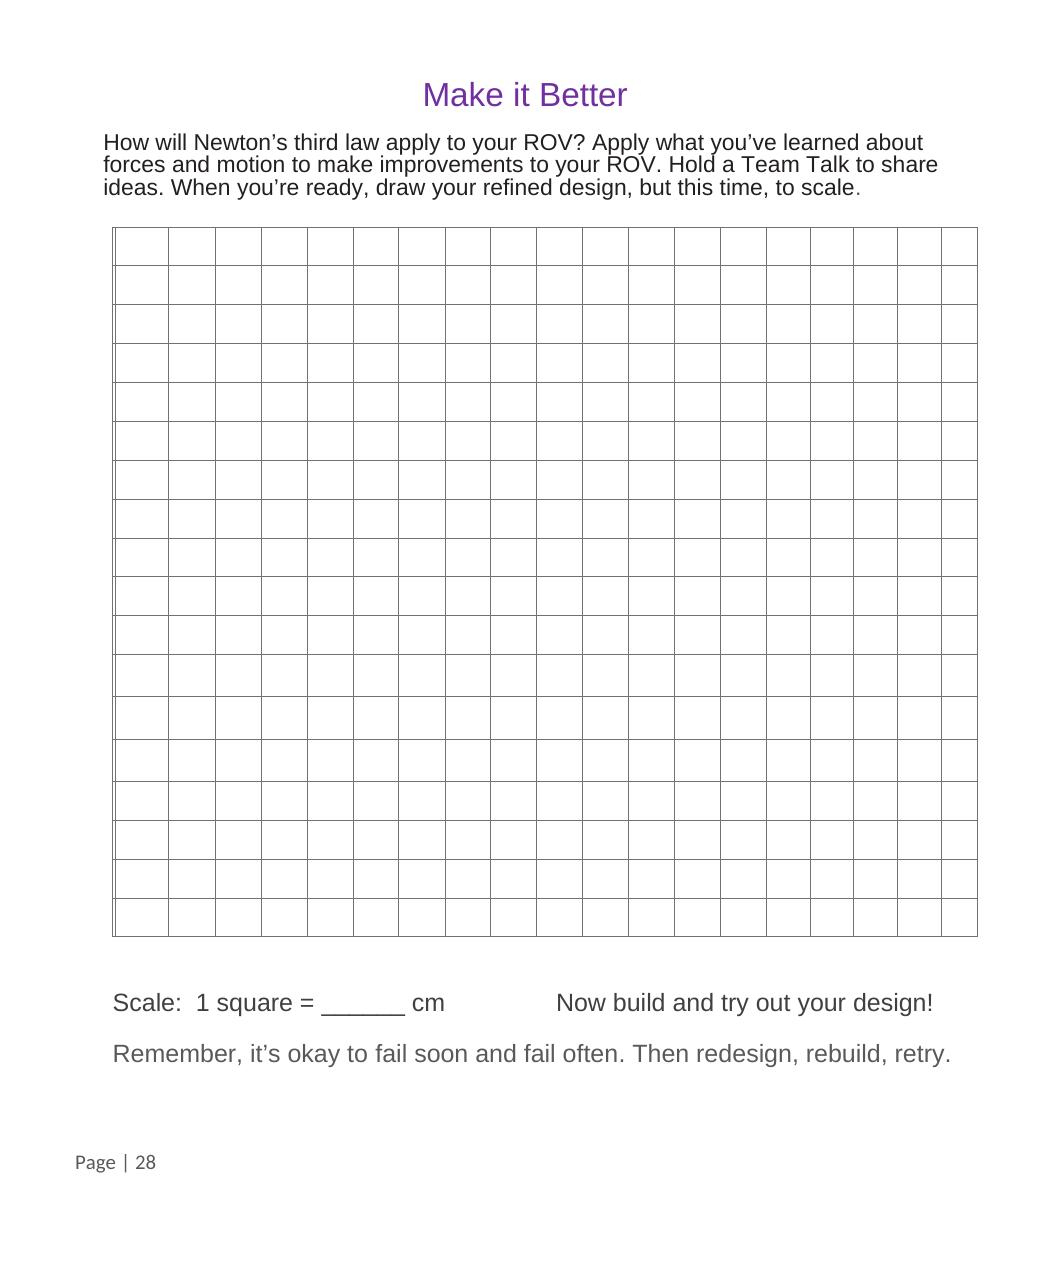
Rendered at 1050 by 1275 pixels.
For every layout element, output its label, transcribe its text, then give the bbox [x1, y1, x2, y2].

table_cell [898, 782, 941, 820]
table_cell [854, 697, 897, 738]
table_header [721, 228, 766, 265]
table_cell [854, 577, 897, 615]
table_cell [537, 782, 582, 820]
table_cell [898, 266, 941, 304]
table_cell [116, 860, 168, 897]
table_cell [537, 740, 582, 781]
table_cell [811, 539, 853, 576]
table_cell [854, 821, 897, 858]
table_cell [721, 740, 766, 781]
table_cell [767, 616, 810, 654]
table_cell [767, 782, 810, 820]
table_cell [262, 899, 307, 936]
table_cell [491, 740, 536, 781]
table_header [629, 228, 674, 265]
table_cell [262, 539, 307, 576]
table_cell [399, 266, 445, 304]
table_cell [262, 461, 307, 498]
table_cell [116, 697, 168, 738]
table_cell [721, 821, 766, 858]
table_cell [399, 821, 445, 858]
table_cell [116, 655, 168, 696]
table_cell [721, 577, 766, 615]
table_cell [399, 461, 445, 498]
table_cell [399, 616, 445, 654]
table_cell [942, 616, 977, 654]
table_cell [116, 305, 168, 343]
table_cell [767, 577, 810, 615]
table_cell [942, 422, 977, 460]
table_cell [216, 383, 261, 421]
table_cell [675, 344, 720, 382]
table_cell [446, 577, 490, 615]
table_cell [675, 577, 720, 615]
table_cell [308, 899, 353, 936]
table_cell [898, 577, 941, 615]
table_cell [169, 461, 215, 498]
table_cell [354, 344, 398, 382]
text Remember, it’s okay to fail soon and fail often. Then redesign, rebuild, retry. [112, 1039, 975, 1068]
table_cell [116, 821, 168, 858]
table_cell [629, 860, 674, 897]
table_cell [216, 266, 261, 304]
table_cell [216, 655, 261, 696]
table_cell [116, 461, 168, 498]
table_cell [354, 266, 398, 304]
table_cell [399, 899, 445, 936]
table_cell [537, 821, 582, 858]
table_cell [446, 782, 490, 820]
table_cell [308, 344, 353, 382]
table_cell [446, 344, 490, 382]
table_cell [629, 344, 674, 382]
table_cell [399, 422, 445, 460]
table_cell [629, 655, 674, 696]
table_cell [491, 697, 536, 738]
table_header [942, 228, 977, 265]
table_header [898, 228, 941, 265]
table_header [116, 228, 168, 265]
table_cell [898, 860, 941, 897]
table_cell [354, 500, 398, 537]
table_cell [721, 500, 766, 537]
table_cell [537, 344, 582, 382]
table_cell [491, 500, 536, 537]
table_cell [491, 305, 536, 343]
table_cell [537, 383, 582, 421]
table_cell [354, 539, 398, 576]
table_cell [116, 577, 168, 615]
table_cell [583, 860, 628, 897]
table_cell [629, 383, 674, 421]
table_cell [629, 266, 674, 304]
table_cell [116, 782, 168, 820]
table_cell [942, 821, 977, 858]
table_cell [537, 539, 582, 576]
table_cell [116, 383, 168, 421]
table_cell [942, 266, 977, 304]
table_cell [216, 422, 261, 460]
table_cell [491, 782, 536, 820]
table_cell [262, 821, 307, 858]
table_cell [675, 266, 720, 304]
table_header [169, 228, 215, 265]
table_cell [399, 577, 445, 615]
table_cell [169, 821, 215, 858]
table_cell [116, 344, 168, 382]
table_cell [675, 422, 720, 460]
table_cell [262, 860, 307, 897]
table_cell [169, 422, 215, 460]
table_cell [262, 266, 307, 304]
table_cell [942, 383, 977, 421]
table_cell [629, 500, 674, 537]
table_cell [583, 305, 628, 343]
table_cell [767, 899, 810, 936]
table_cell [898, 539, 941, 576]
table_cell [308, 740, 353, 781]
table_cell [169, 655, 215, 696]
table_cell [721, 860, 766, 897]
table_cell [399, 655, 445, 696]
table_cell [898, 383, 941, 421]
table_cell [854, 899, 897, 936]
table_cell [399, 782, 445, 820]
table_cell [854, 266, 897, 304]
table_cell [169, 305, 215, 343]
table_header [354, 228, 398, 265]
table_cell [354, 697, 398, 738]
table_cell [262, 305, 307, 343]
table_cell [854, 344, 897, 382]
table_cell [767, 305, 810, 343]
table_cell [216, 344, 261, 382]
table_cell [675, 782, 720, 820]
table_cell [583, 539, 628, 576]
table_cell [942, 740, 977, 781]
table_cell [354, 740, 398, 781]
table_cell [583, 740, 628, 781]
table_cell [216, 782, 261, 820]
table_cell [811, 782, 853, 820]
text Scale: 1 square = ______ cm Now build and try out your design! [112, 988, 975, 1017]
table_cell [675, 860, 720, 897]
table_cell [942, 500, 977, 537]
table_cell [399, 860, 445, 897]
table_cell [675, 740, 720, 781]
table_header [446, 228, 490, 265]
table_cell [721, 899, 766, 936]
table_cell [854, 422, 897, 460]
table_cell [898, 697, 941, 738]
table_cell [491, 266, 536, 304]
table_cell [583, 697, 628, 738]
table_cell [898, 655, 941, 696]
table_cell [721, 655, 766, 696]
table_cell [942, 899, 977, 936]
table_cell [216, 461, 261, 498]
table_cell [898, 740, 941, 781]
table_cell [583, 577, 628, 615]
table_cell [537, 422, 582, 460]
table_cell [811, 616, 853, 654]
table_cell [169, 697, 215, 738]
table_cell [629, 616, 674, 654]
table_cell [446, 899, 490, 936]
table_cell [767, 821, 810, 858]
table_cell [354, 899, 398, 936]
table_cell [216, 821, 261, 858]
table_cell [169, 266, 215, 304]
table_cell [354, 461, 398, 498]
table_cell [675, 697, 720, 738]
table_cell [629, 305, 674, 343]
table_cell [583, 616, 628, 654]
table_cell [537, 899, 582, 936]
table_header [537, 228, 582, 265]
table_cell [446, 616, 490, 654]
table_cell [675, 821, 720, 858]
table_header [216, 228, 261, 265]
table_cell [169, 616, 215, 654]
table_cell [169, 740, 215, 781]
table_cell [446, 422, 490, 460]
table_cell [216, 539, 261, 576]
table_cell [308, 782, 353, 820]
table_cell [811, 577, 853, 615]
table_cell [216, 899, 261, 936]
table_cell [446, 740, 490, 781]
table_cell [942, 655, 977, 696]
table_cell [583, 422, 628, 460]
table_cell [721, 461, 766, 498]
table_cell [898, 899, 941, 936]
table_cell [308, 655, 353, 696]
table_cell [675, 655, 720, 696]
table_cell [491, 344, 536, 382]
table_cell [116, 500, 168, 537]
table_cell [491, 899, 536, 936]
table_cell [216, 697, 261, 738]
table_cell [354, 577, 398, 615]
table_cell [354, 821, 398, 858]
table_cell [446, 500, 490, 537]
table_cell [308, 616, 353, 654]
table_cell [537, 577, 582, 615]
table_cell [491, 616, 536, 654]
table_cell [169, 782, 215, 820]
table_cell [354, 305, 398, 343]
table_cell [583, 383, 628, 421]
table_cell [308, 266, 353, 304]
table_cell [308, 821, 353, 858]
table_cell [537, 500, 582, 537]
table_cell [216, 577, 261, 615]
table_cell [116, 539, 168, 576]
table_cell [767, 266, 810, 304]
table_cell [399, 697, 445, 738]
table_cell [767, 344, 810, 382]
table_cell [811, 422, 853, 460]
table_cell [308, 860, 353, 897]
table_cell [116, 899, 168, 936]
table_cell [942, 697, 977, 738]
table_header [583, 228, 628, 265]
table_cell [583, 821, 628, 858]
table_cell [262, 697, 307, 738]
table_cell [308, 577, 353, 615]
table_header [854, 228, 897, 265]
table_cell [942, 461, 977, 498]
table_cell [446, 305, 490, 343]
table_cell [354, 422, 398, 460]
table_cell [308, 383, 353, 421]
table_header [491, 228, 536, 265]
table_cell [629, 539, 674, 576]
table_cell [854, 782, 897, 820]
table_cell [262, 782, 307, 820]
table_cell [216, 305, 261, 343]
table_cell [721, 782, 766, 820]
table_cell [262, 344, 307, 382]
table_cell [854, 740, 897, 781]
table_cell [216, 740, 261, 781]
table_cell [629, 899, 674, 936]
table_cell [308, 697, 353, 738]
table_cell [854, 860, 897, 897]
table_cell [629, 740, 674, 781]
table_header [399, 228, 445, 265]
table_cell [854, 655, 897, 696]
table_cell [854, 305, 897, 343]
table_cell [675, 383, 720, 421]
table_cell [446, 860, 490, 897]
table_cell [767, 539, 810, 576]
table_cell [675, 305, 720, 343]
table_cell [898, 461, 941, 498]
table_cell [767, 461, 810, 498]
table_cell [537, 655, 582, 696]
table_cell [262, 655, 307, 696]
table_cell [399, 344, 445, 382]
table_cell [675, 461, 720, 498]
text Make it Better [75, 75, 975, 113]
table_cell [446, 383, 490, 421]
table_cell [399, 740, 445, 781]
table_cell [811, 697, 853, 738]
table_cell [854, 500, 897, 537]
table_cell [491, 461, 536, 498]
table_cell [629, 461, 674, 498]
table_cell [116, 266, 168, 304]
table_cell [942, 539, 977, 576]
table_cell [169, 500, 215, 537]
table_cell [942, 577, 977, 615]
table_cell [854, 383, 897, 421]
table_cell [262, 422, 307, 460]
table_cell [811, 899, 853, 936]
table_cell [767, 383, 810, 421]
table_cell [583, 461, 628, 498]
table_cell [583, 500, 628, 537]
table_cell [169, 539, 215, 576]
table_cell [721, 383, 766, 421]
table_cell [629, 577, 674, 615]
table_cell [721, 266, 766, 304]
table_header [767, 228, 810, 265]
table_cell [537, 461, 582, 498]
table_cell [811, 383, 853, 421]
table_cell [262, 616, 307, 654]
table_cell [675, 899, 720, 936]
table_cell [446, 266, 490, 304]
table_cell [898, 500, 941, 537]
table_cell [262, 740, 307, 781]
table_cell [898, 821, 941, 858]
table_cell [537, 616, 582, 654]
table_cell [399, 500, 445, 537]
table_cell [721, 697, 766, 738]
table_cell [354, 616, 398, 654]
table_cell [942, 782, 977, 820]
table_cell [308, 500, 353, 537]
table_cell [262, 383, 307, 421]
table_cell [537, 697, 582, 738]
table_header [811, 228, 853, 265]
table_cell [898, 305, 941, 343]
table_cell [216, 860, 261, 897]
table_cell [767, 860, 810, 897]
table_cell [811, 266, 853, 304]
table_cell [216, 616, 261, 654]
table_cell [169, 577, 215, 615]
table_cell [583, 266, 628, 304]
table_cell [491, 422, 536, 460]
table_cell [308, 461, 353, 498]
table_cell [942, 344, 977, 382]
table_cell [767, 500, 810, 537]
table_cell [308, 539, 353, 576]
table_cell [898, 616, 941, 654]
table_cell [583, 655, 628, 696]
table_cell [116, 616, 168, 654]
table_cell [446, 461, 490, 498]
table_cell [354, 383, 398, 421]
table_cell [721, 305, 766, 343]
table_cell [811, 860, 853, 897]
table_cell [942, 305, 977, 343]
table_cell [537, 305, 582, 343]
table_cell [491, 655, 536, 696]
table_cell [767, 655, 810, 696]
table_cell [116, 740, 168, 781]
table_cell [446, 655, 490, 696]
table_cell [942, 860, 977, 897]
table_cell [811, 740, 853, 781]
table_cell [491, 539, 536, 576]
table_cell [811, 461, 853, 498]
table_cell [446, 821, 490, 858]
table_cell [898, 344, 941, 382]
table_cell [583, 899, 628, 936]
table_cell [308, 305, 353, 343]
table_cell [491, 821, 536, 858]
table_cell [721, 616, 766, 654]
table_cell [583, 782, 628, 820]
table_cell [811, 655, 853, 696]
table_cell [629, 782, 674, 820]
table_header [675, 228, 720, 265]
table_cell [491, 383, 536, 421]
table_cell [446, 697, 490, 738]
table_cell [675, 539, 720, 576]
table_cell [721, 422, 766, 460]
table_cell [811, 305, 853, 343]
table_cell [767, 697, 810, 738]
table_cell [262, 577, 307, 615]
table_cell [354, 655, 398, 696]
table_cell [216, 500, 261, 537]
table_cell [721, 539, 766, 576]
table_cell [898, 422, 941, 460]
table_cell [811, 500, 853, 537]
table_cell [169, 860, 215, 897]
table_cell [308, 422, 353, 460]
table_cell [491, 577, 536, 615]
table_cell [629, 697, 674, 738]
table_cell [354, 782, 398, 820]
table_cell [675, 500, 720, 537]
table_cell [169, 344, 215, 382]
table_cell [116, 422, 168, 460]
table_cell [811, 821, 853, 858]
table_cell [354, 860, 398, 897]
table_header [308, 228, 353, 265]
table_cell [583, 344, 628, 382]
table_cell [854, 539, 897, 576]
table_cell [854, 461, 897, 498]
text How will Newton’s third law apply to your ROV? Apply what you’ve learned about forces and motion to make improvements to your ROV. Hold a Team Talk to share ideas. When you’re ready, draw your refined design, but this time, to scale. [103, 133, 966, 200]
table_cell [399, 383, 445, 421]
table_cell [537, 860, 582, 897]
table_cell [629, 821, 674, 858]
table_cell [537, 266, 582, 304]
table_cell [767, 740, 810, 781]
table_cell [811, 344, 853, 382]
table_cell [399, 305, 445, 343]
table_cell [446, 539, 490, 576]
table_cell [721, 344, 766, 382]
table_cell [169, 383, 215, 421]
table_cell [854, 616, 897, 654]
table_cell [767, 422, 810, 460]
table_cell [629, 422, 674, 460]
table_cell [399, 539, 445, 576]
table_cell [262, 500, 307, 537]
table_header [262, 228, 307, 265]
table_cell [169, 899, 215, 936]
table_cell [491, 860, 536, 897]
table_cell [675, 616, 720, 654]
